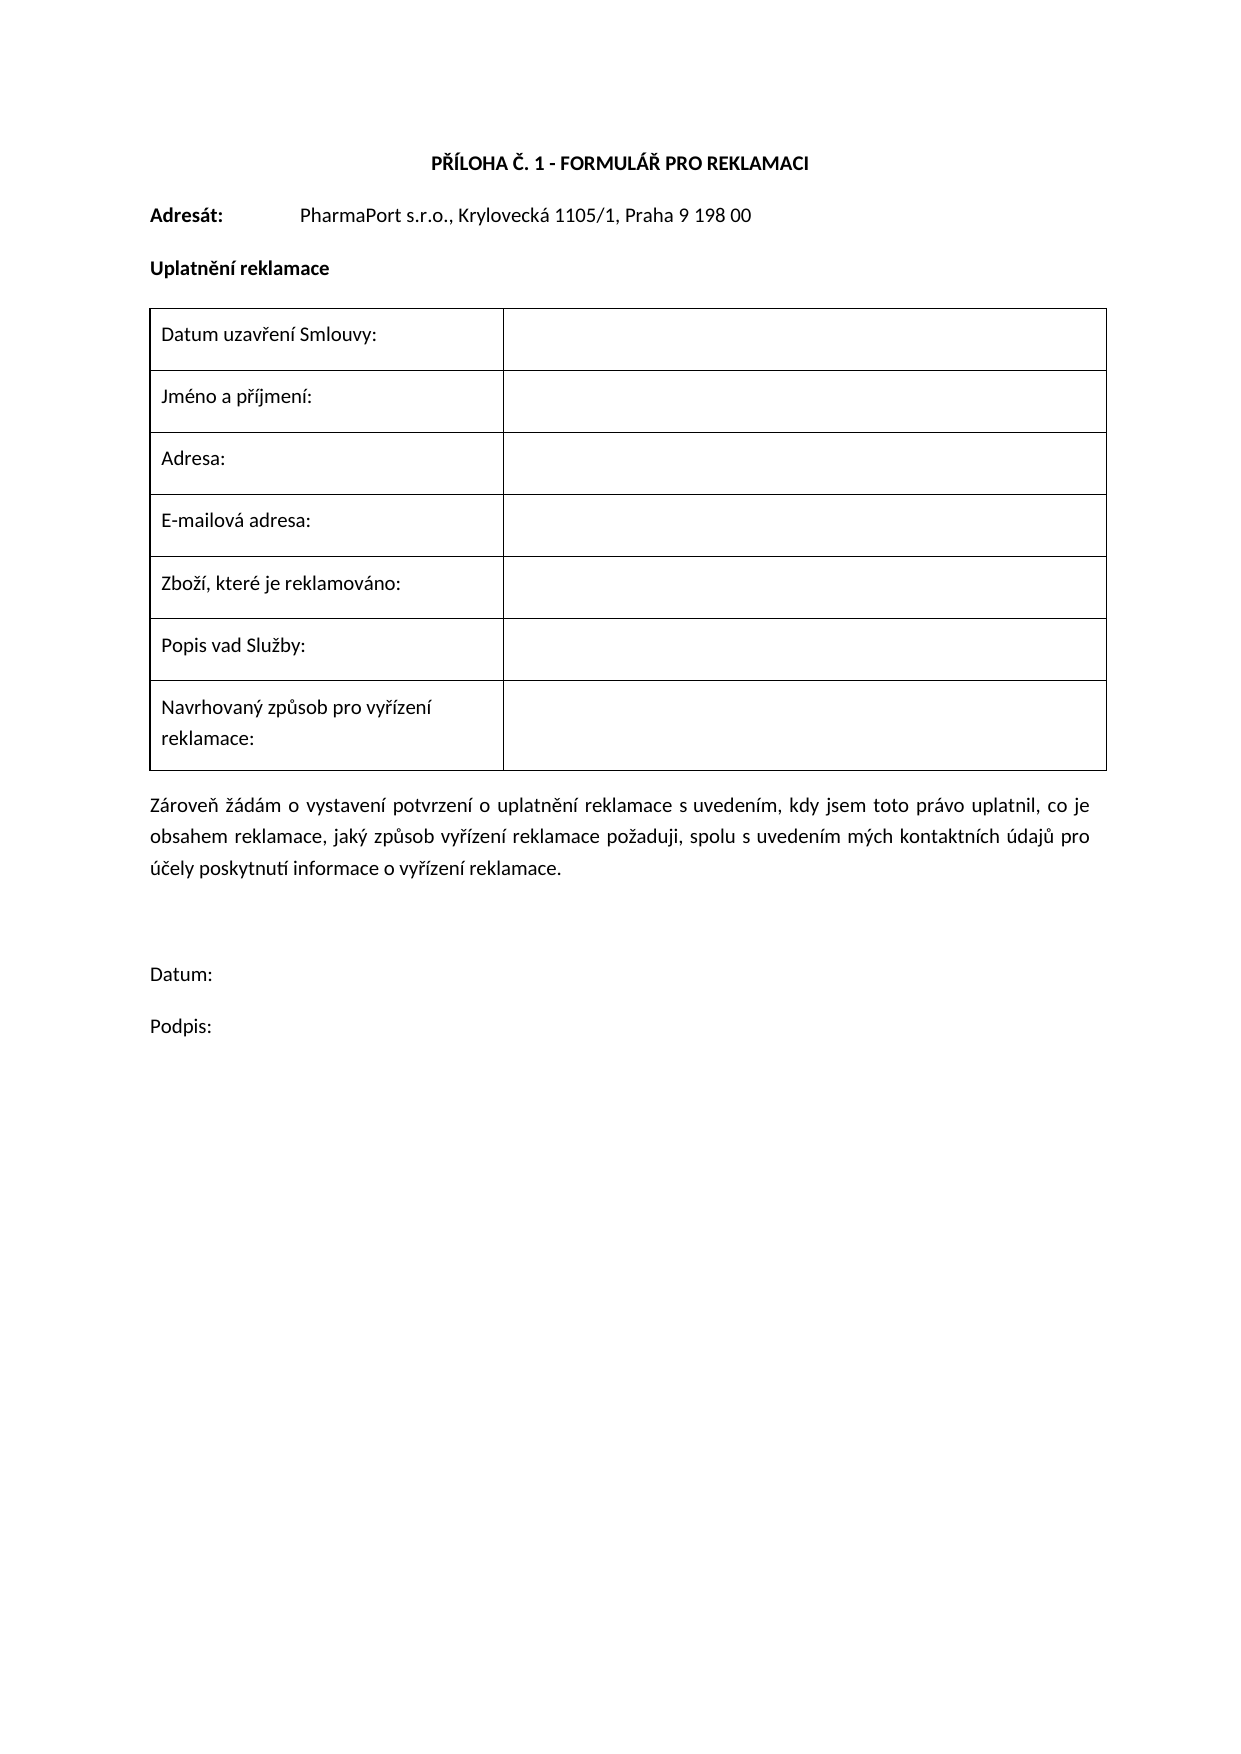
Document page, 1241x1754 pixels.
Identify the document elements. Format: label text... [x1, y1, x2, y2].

table_header Datum uzavření Smlouvy: [151, 309, 503, 370]
table_cell [504, 495, 1106, 556]
table_cell [504, 433, 1106, 494]
table_cell [504, 371, 1106, 432]
text Zároveň žádám o vystavení potvrzení o uplatnění reklamace s uvedením, kdy jsem toto právo uplatnil, co je obsahem reklamace, jaký způsob vyřízení reklamace požaduji, spolu s uvedením mých kontaktních údajů pro účely poskytnutí informace o vyřízení reklamace. [150, 792, 1090, 881]
table_cell E-mailová adresa: [151, 495, 503, 556]
text Adresát: s.r.o., Krylovecká 1105/1, Praha 9 198 00 [150, 203, 1090, 228]
table_cell Adresa: [151, 433, 503, 494]
table_cell [504, 619, 1106, 680]
table_cell [504, 681, 1106, 770]
table_cell Zboží, které je reklamováno: [151, 557, 503, 618]
table_cell Popis vad Služby: [151, 619, 503, 680]
table_cell Jméno a příjmení: [151, 371, 503, 432]
text Uplatnění reklamace [150, 255, 1090, 281]
table_header [504, 309, 1106, 370]
table_cell Navrhovaný způsob pro vyřízení reklamace: [151, 681, 503, 770]
text Datum: [150, 961, 1090, 986]
table_cell [504, 557, 1106, 618]
text Podpis: [150, 1013, 1090, 1039]
text PŘÍLOHA Č. 1 - FORMULÁŘ PRO REKLAMACI [150, 150, 1090, 175]
